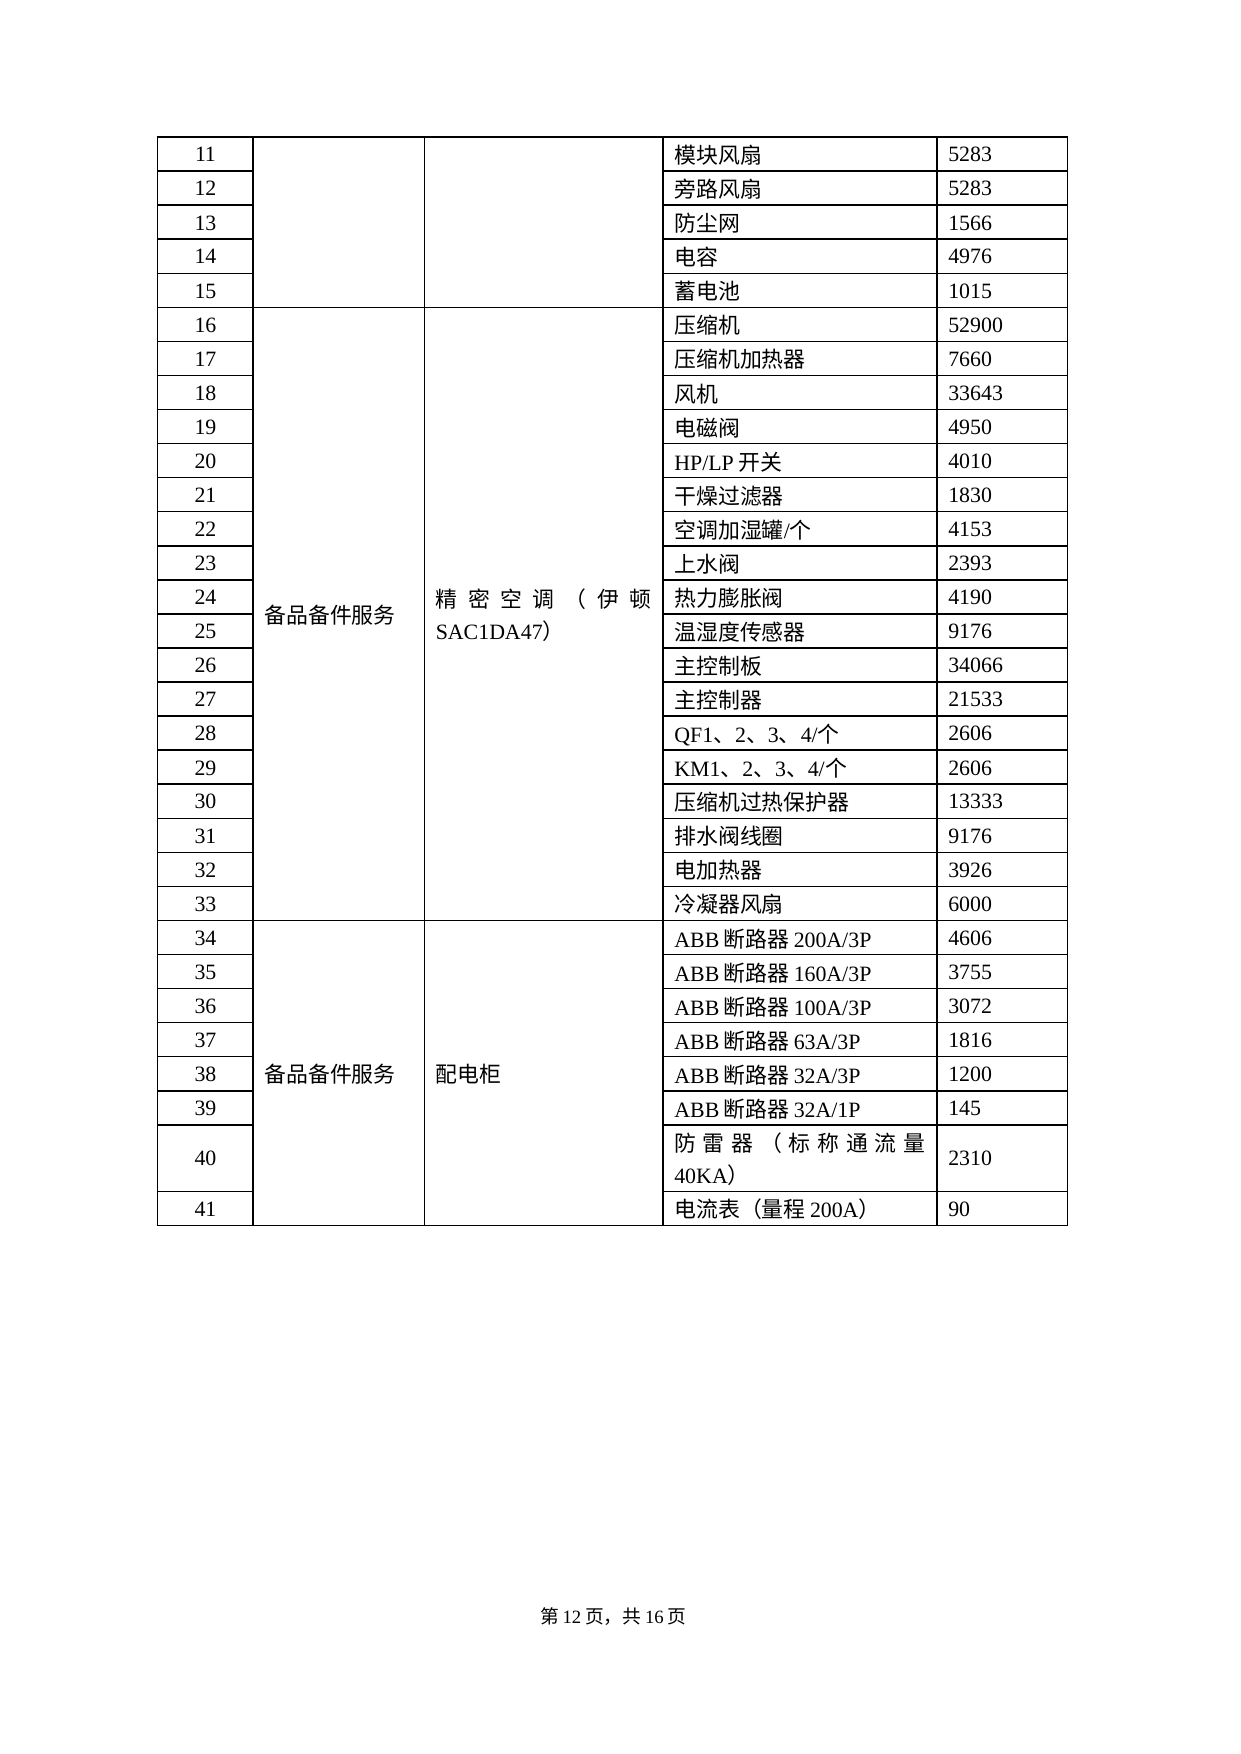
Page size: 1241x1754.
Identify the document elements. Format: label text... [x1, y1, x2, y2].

table_cell 1566 [938, 206, 1067, 238]
table_cell 2606 [938, 717, 1067, 749]
table_cell 31 [158, 819, 252, 851]
table_cell 13333 [938, 785, 1067, 817]
table_cell 4606 [938, 921, 1067, 954]
table_cell 9176 [938, 615, 1067, 647]
table_cell 配电柜 [425, 921, 662, 1224]
table_cell 3072 [938, 989, 1067, 1022]
table_cell 主控制器 [664, 683, 936, 715]
table_cell 压缩机加热器 [664, 342, 936, 374]
table_cell 电流表（量程200A） [664, 1192, 936, 1224]
table_cell 2606 [938, 751, 1067, 783]
table_cell 6000 [938, 887, 1067, 919]
table_cell 备品备件服务 [254, 921, 424, 1224]
table_cell 14 [158, 240, 252, 272]
table_cell 24 [158, 581, 252, 613]
table_cell 精密空调（伊顿SAC1DA47） [425, 308, 662, 919]
table_cell 1816 [938, 1023, 1067, 1056]
table_cell 40 [158, 1126, 252, 1191]
table_cell 18 [158, 376, 252, 409]
table_cell 1200 [938, 1057, 1067, 1090]
table_cell 52900 [938, 308, 1067, 341]
table_cell 37 [158, 1023, 252, 1056]
table_cell 4950 [938, 410, 1067, 443]
table_cell 145 [938, 1092, 1067, 1124]
table_cell 3755 [938, 955, 1067, 988]
table_cell 12 [158, 172, 252, 204]
table_cell HP/LP开关 [664, 444, 936, 477]
table_cell 2393 [938, 547, 1067, 579]
table_cell 25 [158, 615, 252, 647]
table_cell 29 [158, 751, 252, 783]
table_cell 20 [158, 444, 252, 477]
table_cell 3926 [938, 853, 1067, 886]
table_cell 上水阀 [664, 547, 936, 579]
table_cell 4976 [938, 240, 1067, 272]
table_cell ABB断路器160A/3P [664, 955, 936, 988]
table_cell 38 [158, 1057, 252, 1090]
table_cell 15 [158, 274, 252, 306]
table_cell 36 [158, 989, 252, 1022]
table_cell ABB断路器200A/3P [664, 921, 936, 954]
table_cell 主控制板 [664, 649, 936, 681]
table_cell 电磁阀 [664, 410, 936, 443]
table_cell ABB断路器100A/3P [664, 989, 936, 1022]
table_cell 41 [158, 1192, 252, 1224]
table_cell 防雷器（标称通流量40KA） [664, 1126, 936, 1191]
table_cell 干燥过滤器 [664, 478, 936, 511]
table_cell 5283 [938, 172, 1067, 204]
table_cell KM1、2、3、4/个 [664, 751, 936, 783]
table_cell 4153 [938, 512, 1067, 545]
table_cell 21 [158, 478, 252, 511]
table_cell 排水阀线圈 [664, 819, 936, 851]
table_cell 23 [158, 547, 252, 579]
table_cell 2310 [938, 1126, 1067, 1191]
table_cell ABB断路器63A/3P [664, 1023, 936, 1056]
table_cell 16 [158, 308, 252, 341]
table_cell 电加热器 [664, 853, 936, 886]
table_cell 4010 [938, 444, 1067, 477]
table_cell 28 [158, 717, 252, 749]
table_cell 空调加湿罐/个 [664, 512, 936, 545]
table_cell 27 [158, 683, 252, 715]
table_cell 33643 [938, 376, 1067, 409]
table_cell 35 [158, 955, 252, 988]
table_cell 热力膨胀阀 [664, 581, 936, 613]
table_cell 蓄电池 [664, 274, 936, 306]
table_cell 防尘网 [664, 206, 936, 238]
table_cell 11 [158, 138, 252, 170]
table_cell 1830 [938, 478, 1067, 511]
table_cell ABB断路器32A/1P [664, 1092, 936, 1124]
table_cell 22 [158, 512, 252, 545]
table_cell 33 [158, 887, 252, 919]
table_cell 21533 [938, 683, 1067, 715]
table_cell 风机 [664, 376, 936, 409]
table_cell 压缩机 [664, 308, 936, 341]
table_cell 冷凝器风扇 [664, 887, 936, 919]
table_cell 压缩机过热保护器 [664, 785, 936, 817]
table_cell 电容 [664, 240, 936, 272]
table_cell 19 [158, 410, 252, 443]
table_cell 17 [158, 342, 252, 374]
table_cell 备品备件服务 [254, 308, 424, 919]
table_cell 34066 [938, 649, 1067, 681]
table_cell 90 [938, 1192, 1067, 1224]
table_cell 7660 [938, 342, 1067, 374]
table_cell 4190 [938, 581, 1067, 613]
table_cell 32 [158, 853, 252, 886]
table_cell 模块风扇 [664, 138, 936, 170]
table_cell 5283 [938, 138, 1067, 170]
table_cell 39 [158, 1092, 252, 1124]
table_cell 26 [158, 649, 252, 681]
table_cell QF1、2、3、4/个 [664, 717, 936, 749]
table_cell 9176 [938, 819, 1067, 851]
table_cell 1015 [938, 274, 1067, 306]
table_cell 13 [158, 206, 252, 238]
table_cell 旁路风扇 [664, 172, 936, 204]
table_cell 温湿度传感器 [664, 615, 936, 647]
table_cell 30 [158, 785, 252, 817]
table_cell 34 [158, 921, 252, 954]
table_cell ABB断路器32A/3P [664, 1057, 936, 1090]
